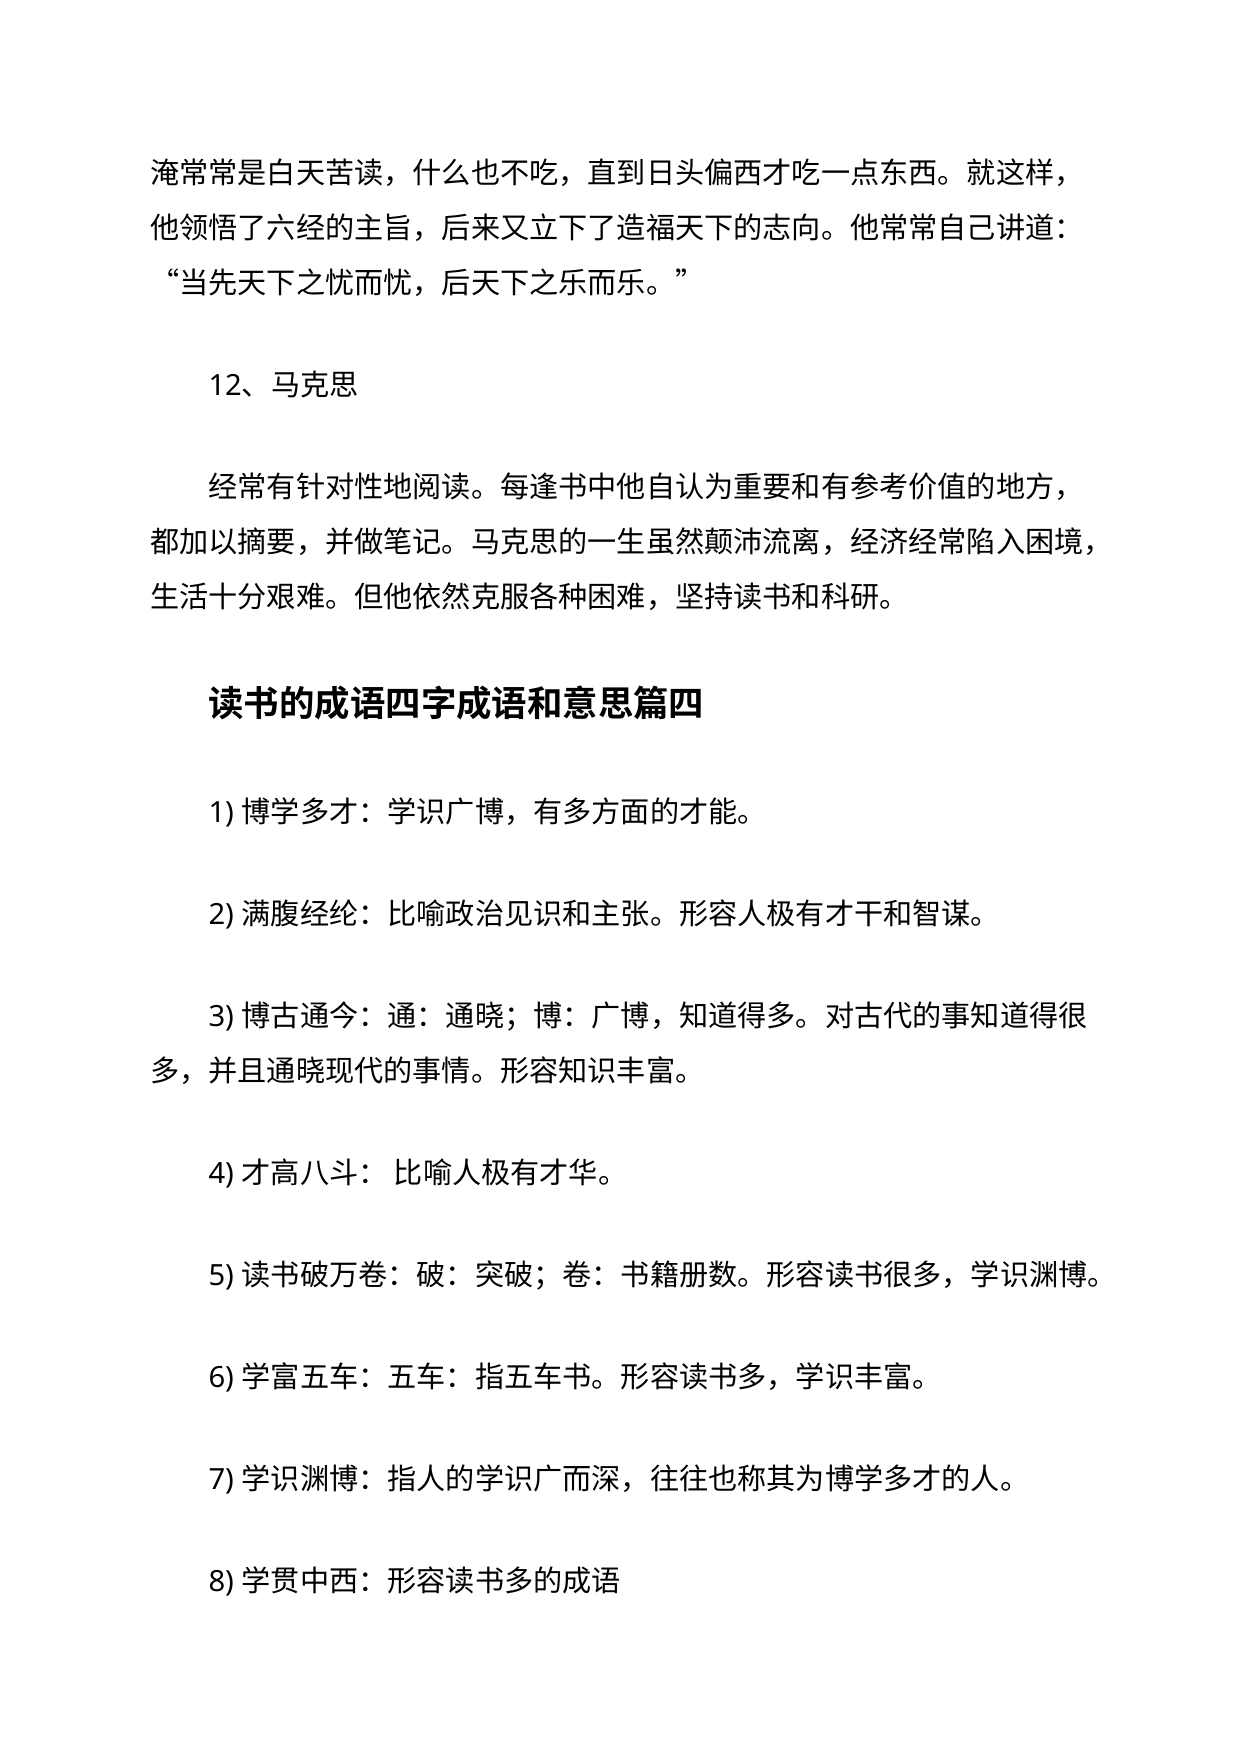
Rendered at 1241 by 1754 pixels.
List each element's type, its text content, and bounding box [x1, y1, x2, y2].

text 1) 博学多才：学识广博，有多方面的才能。 [150, 788, 1090, 831]
text 3) 博古通今：通：通晓；博：广博，知道得多。对古代的事知道得很多，并且通晓现代的事情。形容知识丰富。 [150, 992, 1090, 1090]
text 5) 读书破万卷：破：突破；卷：书籍册数。形容读书很多，学识渊博。 [150, 1251, 1090, 1294]
text 经常有针对性地阅读。每逢书中他自认为重要和有参考价值的地方，都加以摘要，并做笔记。马克思的一生虽然颠沛流离，经济经常陷入困境，生活十分艰难。但他依然克服各种困难，坚持读书和科研。 [150, 463, 1090, 616]
text 7) 学识渊博：指人的学识广而深，往往也称其为博学多才的人。 [150, 1455, 1090, 1498]
text 读书的成语四字成语和意思篇四 [150, 675, 1090, 726]
text 4) 才高八斗： 比喻人极有才华。 [150, 1149, 1090, 1192]
text 2) 满腹经纶：比喻政治见识和主张。形容人极有才干和智谋。 [150, 891, 1090, 933]
text 6) 学富五车：五车：指五车书。形容读书多，学识丰富。 [150, 1353, 1090, 1396]
text 8) 学贯中西：形容读书多的成语 [150, 1557, 1090, 1599]
text 12、马克思 [150, 362, 1090, 404]
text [150, 150, 1090, 302]
